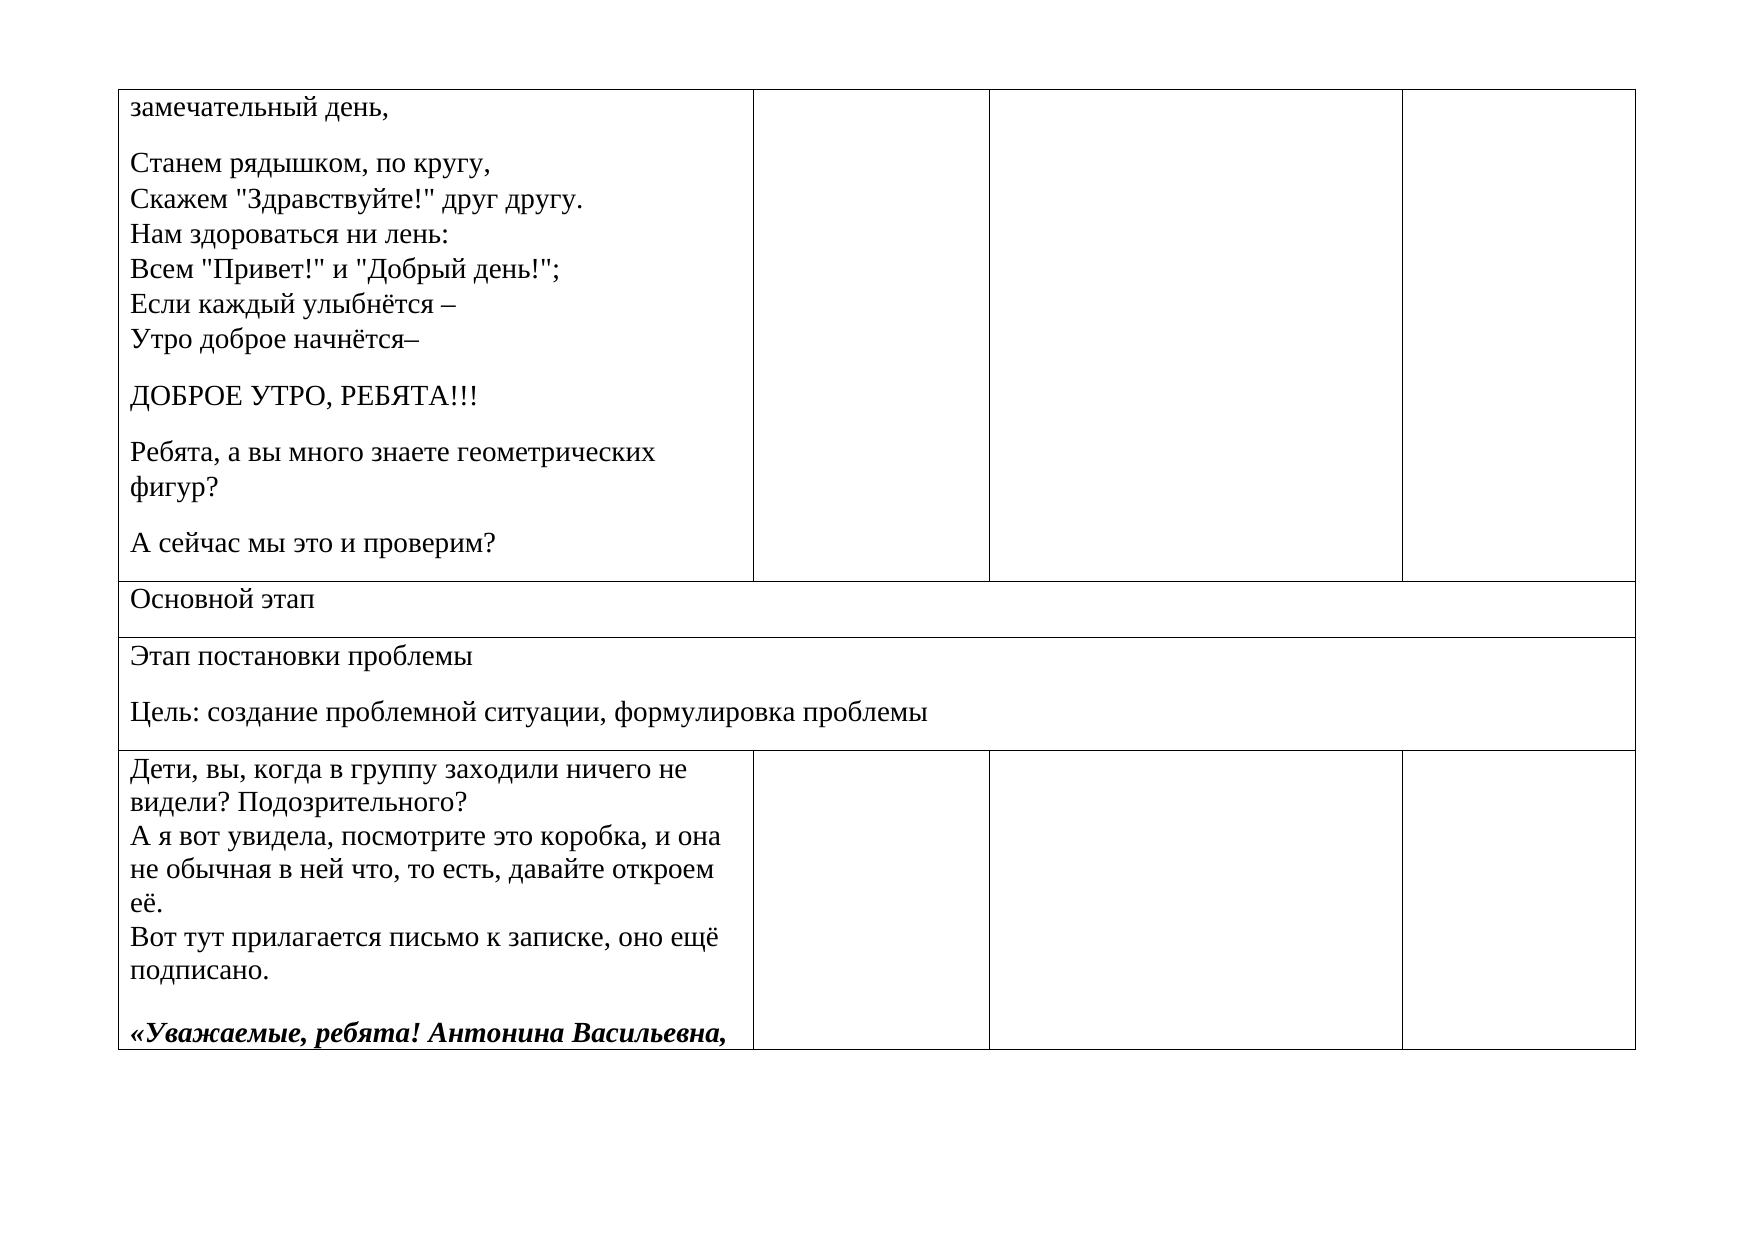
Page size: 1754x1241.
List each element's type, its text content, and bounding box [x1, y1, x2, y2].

table_cell [990, 751, 1402, 1049]
table_cell Основной этап [119, 582, 1635, 637]
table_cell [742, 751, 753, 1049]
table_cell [119, 90, 753, 581]
table_cell [990, 90, 1402, 581]
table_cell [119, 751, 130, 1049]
table_cell [1403, 90, 1635, 581]
table_cell [754, 90, 989, 581]
table_cell [1403, 751, 1635, 1049]
table_cell [754, 751, 989, 1049]
table_cell Этап постановки проблемы Цель: создание проблемной ситуации, формулировка проблемы [119, 638, 1635, 750]
